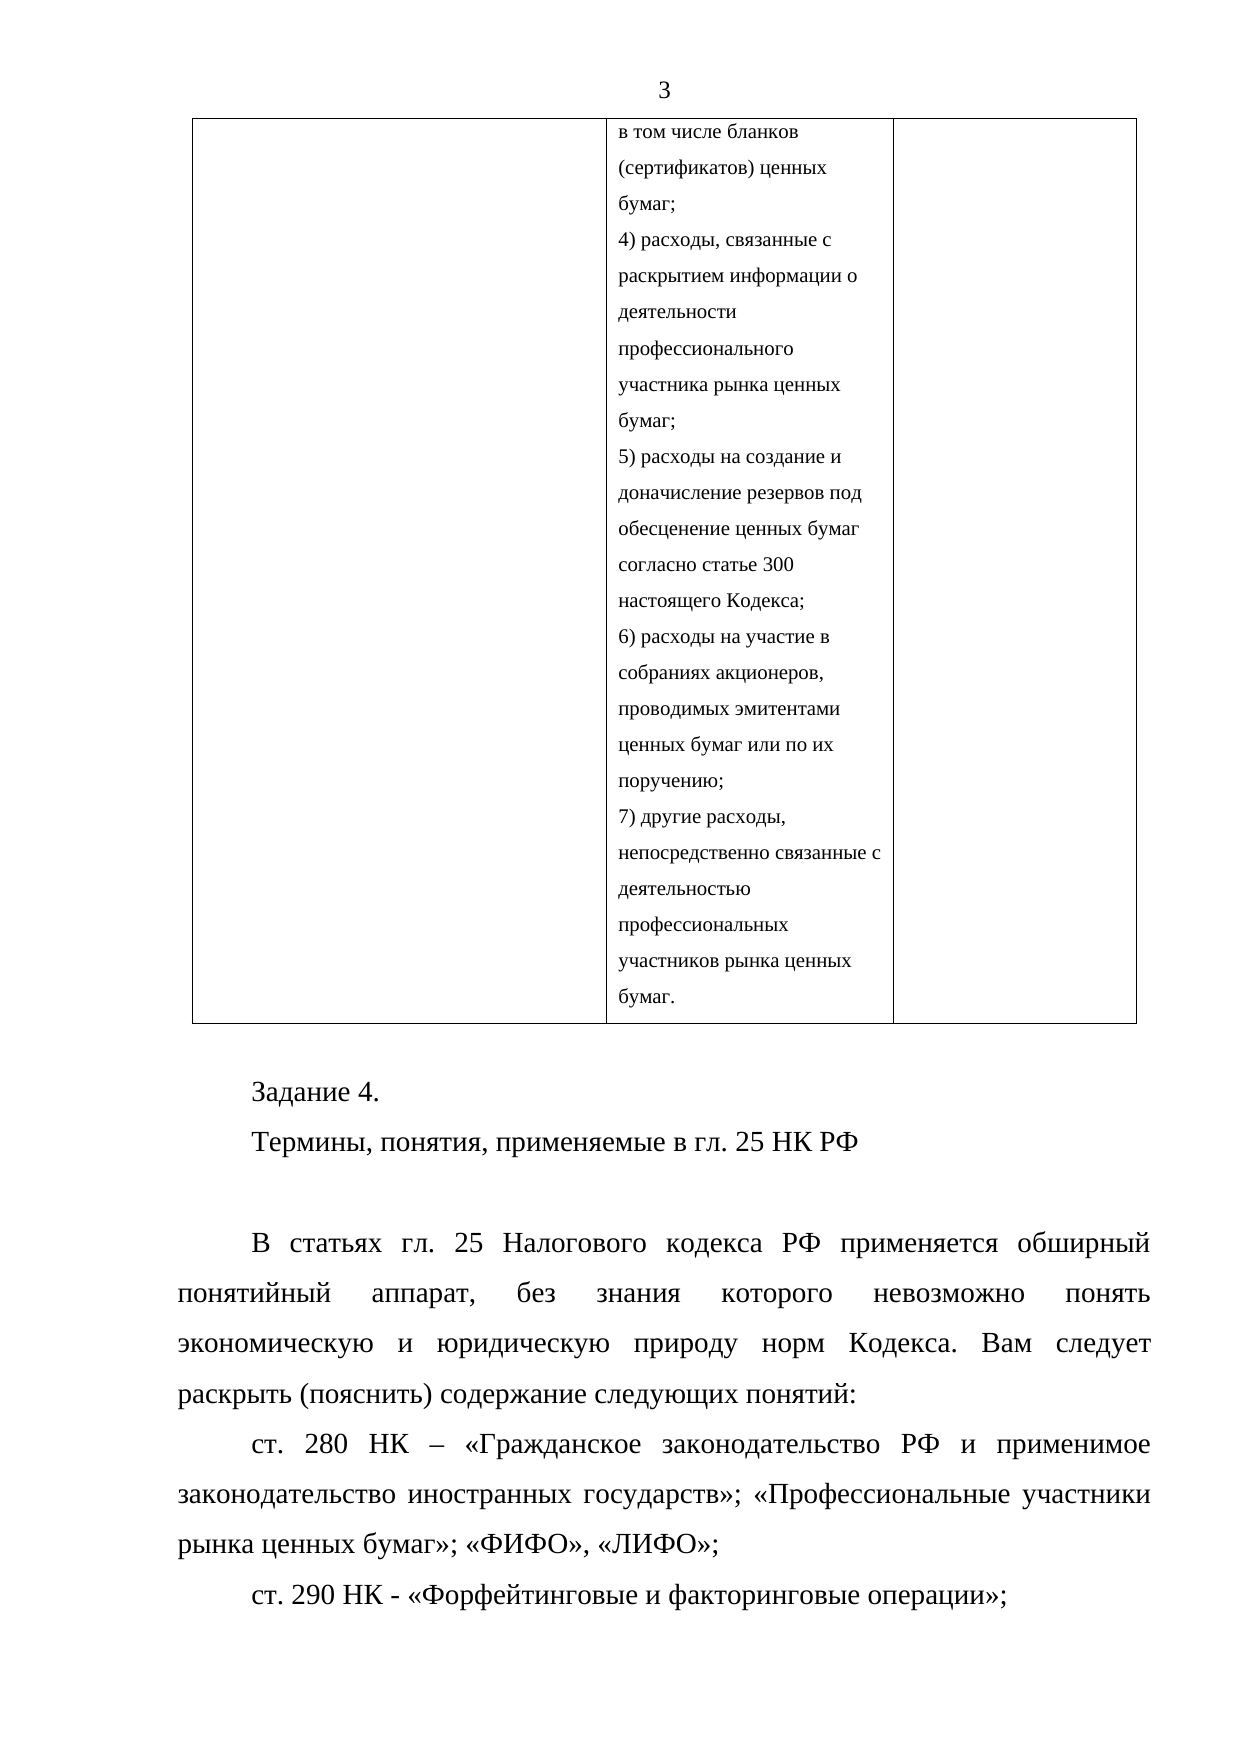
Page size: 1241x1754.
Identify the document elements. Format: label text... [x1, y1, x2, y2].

text Термины, понятия, применяемые в гл. 25 НК РФ [177, 1124, 1152, 1158]
text В статьях гл. 25 Налогового кодекса РФ применяется обширный понятийный аппарат, без знания которого невозможно понять экономическую и юридическую природу норм Кодекса. Вам следует раскрыть (пояснить) содержание следующих понятий: [177, 1225, 1152, 1409]
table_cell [607, 119, 893, 1022]
text Задание 4. [177, 1074, 1152, 1107]
text ст. 280 НК – «Гражданское законодательство РФ и применимое законодательство иностранных государств»; «Профессиональные участники рынка ценных бумаг»; «ФИФО», «ЛИФО»; [177, 1426, 1152, 1560]
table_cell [894, 119, 1136, 1022]
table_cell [193, 119, 606, 1022]
text ст. 290 НК - «Форфейтинговые и факторинговые операции»; [177, 1577, 1152, 1611]
